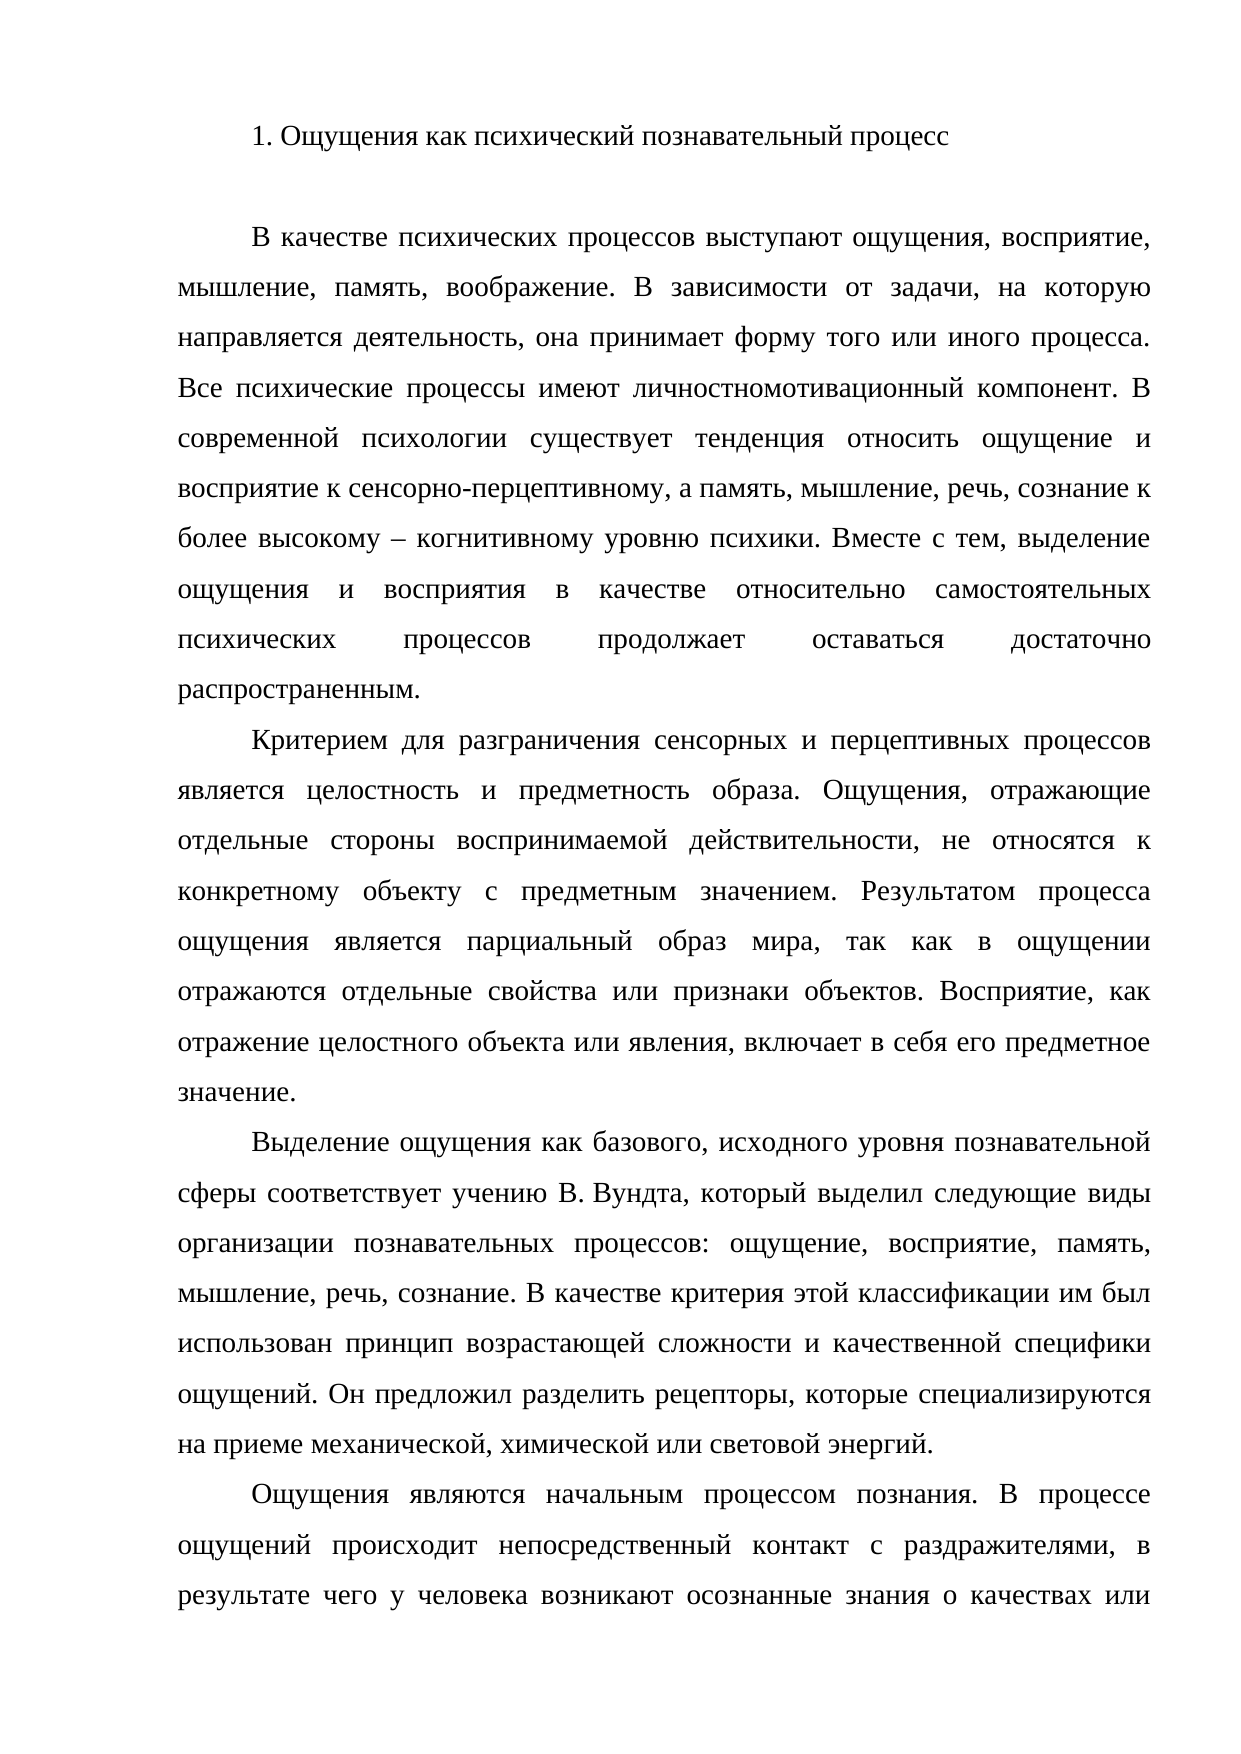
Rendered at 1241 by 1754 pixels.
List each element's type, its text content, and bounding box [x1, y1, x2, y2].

text Выделение ощущения как базового, исходного уровня познавательной сферы соответствует учению В. Вундта, который выделил следующие виды организации познавательных процессов: ощущение, восприятие, память, мышление, речь, сознание. В качестве критерия этой классификации им был использован принцип возрастающей сложности и качественной специфики ощущений. Он предложил разделить рецепторы, которые специализируются на приеме механической, химической или световой энергий. [177, 1124, 1152, 1460]
text Критерием для разграничения сенсорных и перцептивных процессов является целостность и предметность образа. Ощущения, отражающие отдельные стороны воспринимаемой действительности, не относятся к конкретному объекту с предметным значением. Результатом процесса ощущения является парциальный образ мира, так как в ощущении отражаются отдельные свойства или признаки объектов. Восприятие, как отражение целостного объекта или явления, включает в себя его предметное значение. [177, 722, 1152, 1108]
text 1. Ощущения как психический познавательный процесс [177, 118, 1152, 152]
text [177, 1477, 1152, 1611]
text В качестве психических процессов выступают ощущения, восприятие, мышление, память, воображение. В зависимости от задачи, на которую направляется деятельность, она принимает форму того или иного процесса. Все психические процессы имеют личностномотивационный компонент. В современной психологии существует тенденция относить ощущение и восприятие к сенсорно-перцептивному, а память, мышление, речь, сознание к более высокому – когнитивному уровню психики. Вместе с тем, выделение ощущения и восприятия в качестве относительно самостоятельных психических процессов продолжает оставаться достаточно распространенным. [177, 219, 1152, 705]
